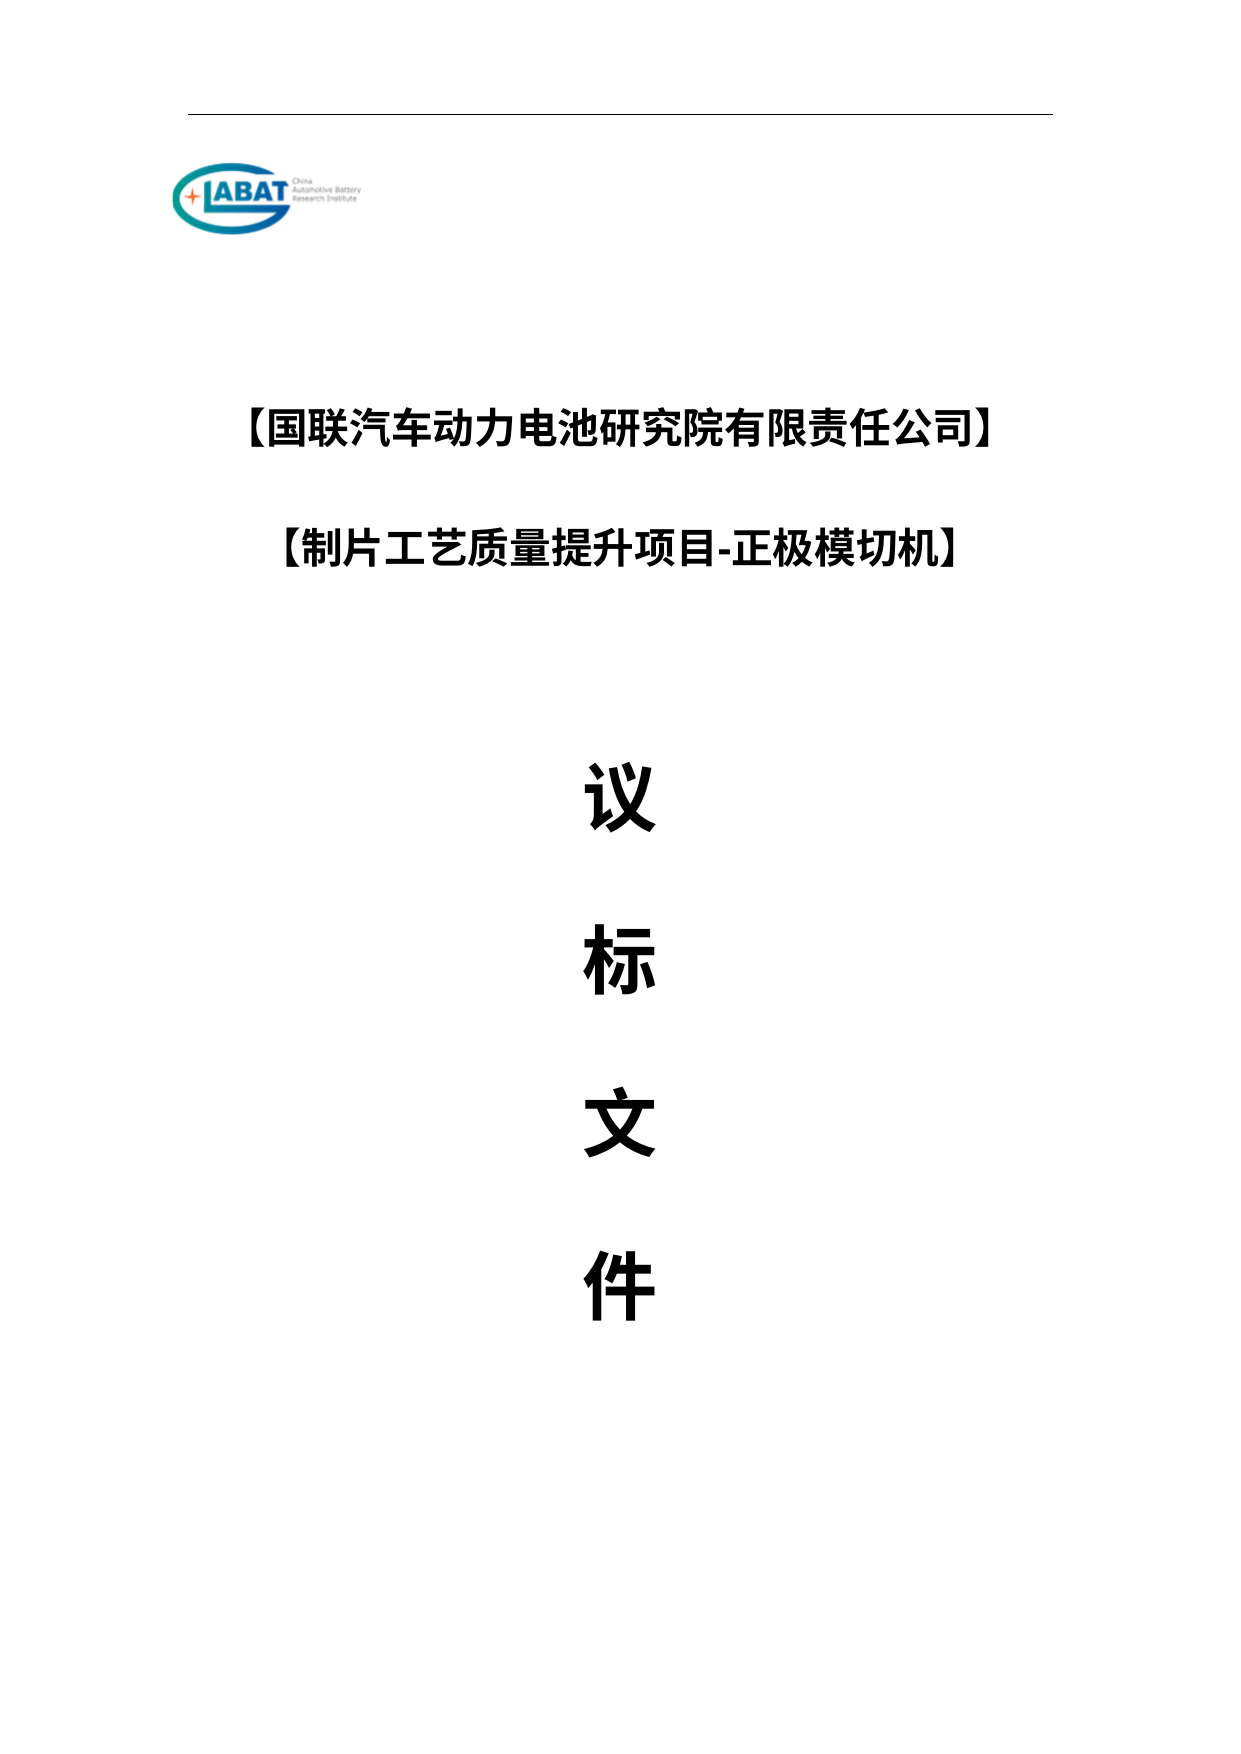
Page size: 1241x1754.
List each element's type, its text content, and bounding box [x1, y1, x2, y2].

text 件 [187, 1228, 1053, 1336]
text 文 [187, 1064, 1053, 1173]
text 【制片工艺质量提升项目-正极模切机】 [187, 515, 1053, 576]
text 议 [187, 739, 1053, 847]
text 【国联汽车动力电池研究院有限责任公司】 [187, 395, 1053, 455]
text 标 [187, 902, 1053, 1010]
picture [172, 160, 362, 238]
